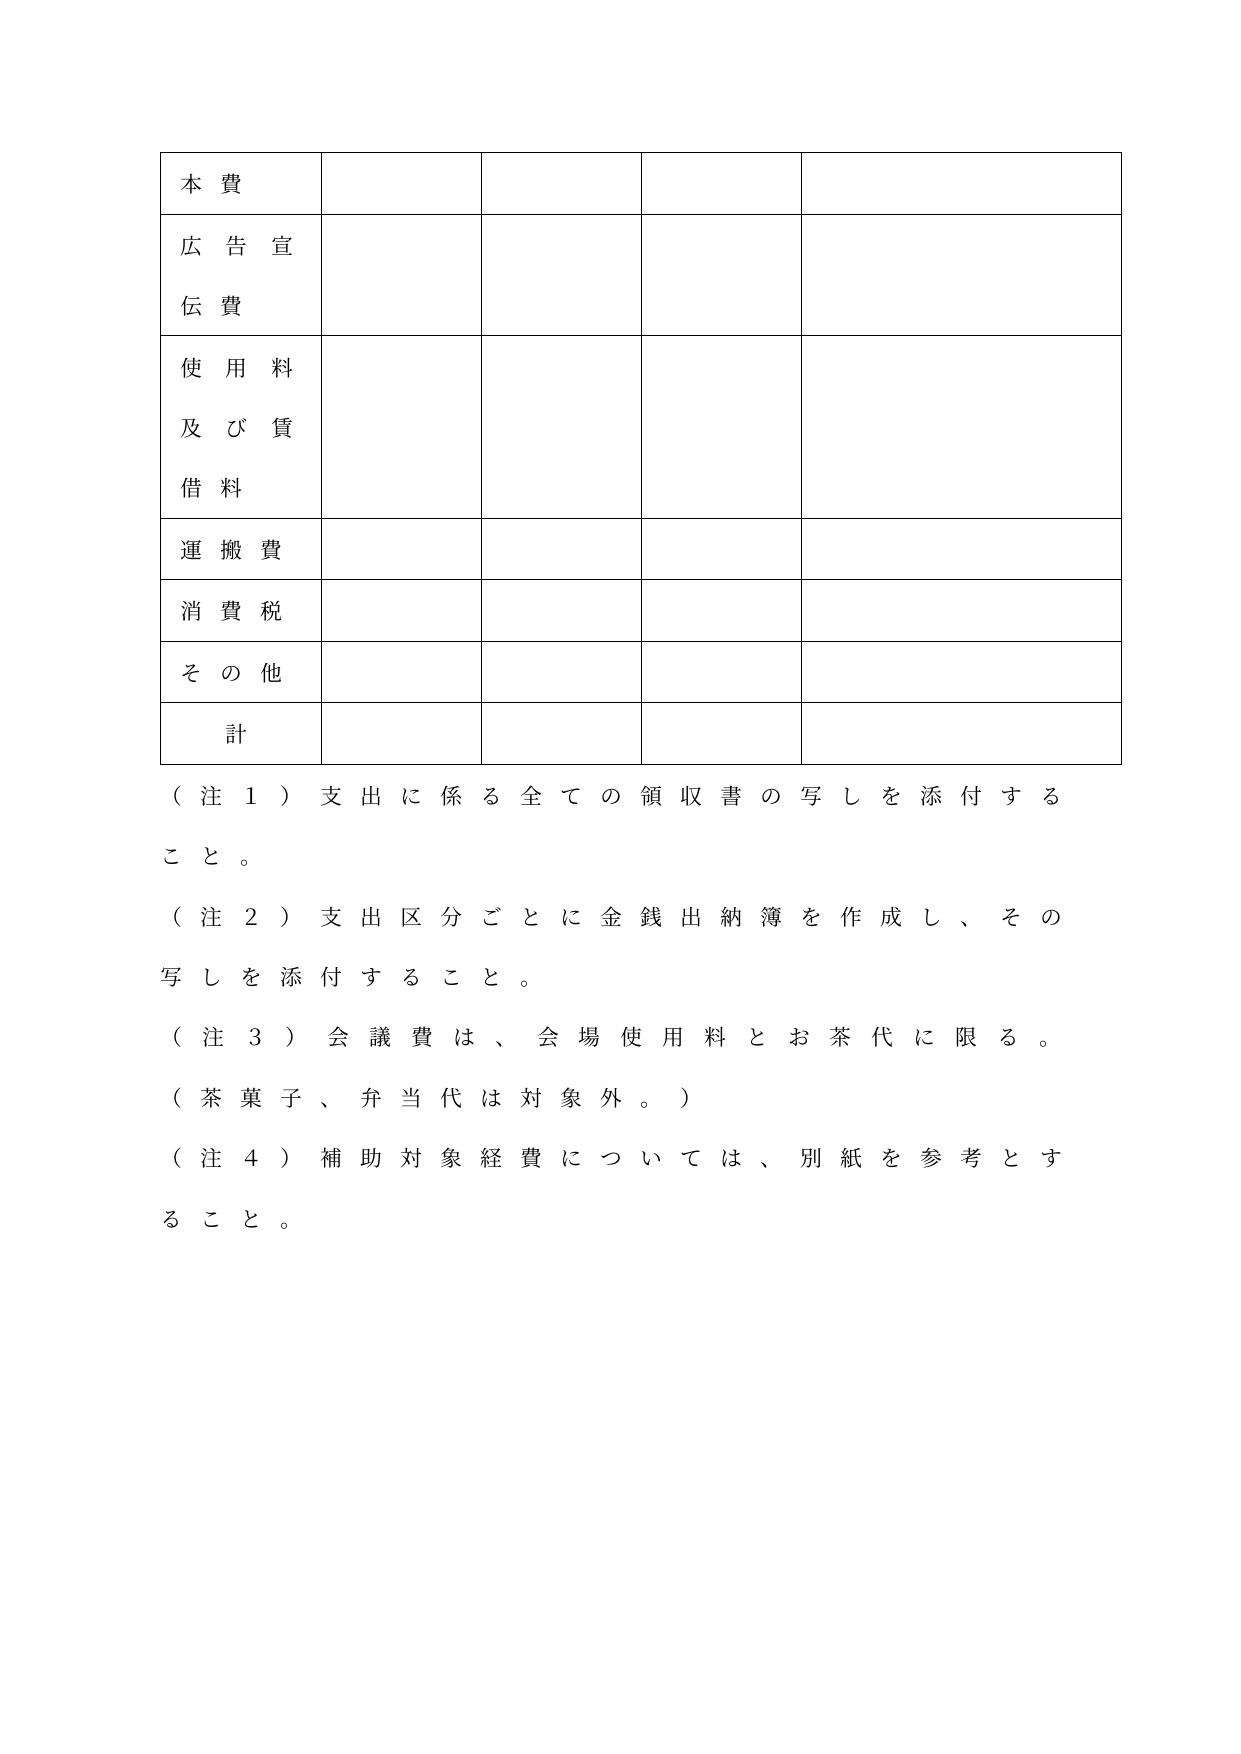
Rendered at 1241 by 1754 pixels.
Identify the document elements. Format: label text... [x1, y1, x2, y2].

table_cell [482, 336, 641, 518]
table_cell [802, 336, 1121, 518]
table_cell [322, 336, 481, 518]
table_cell [482, 642, 641, 702]
table_cell [482, 519, 641, 579]
table_cell 使用料及び賃借料 [161, 336, 321, 518]
text （注１）支出に係る全ての領収書の写しを添付すること。 [160, 765, 1080, 885]
table_cell [322, 580, 481, 641]
table_cell [642, 336, 801, 518]
table_cell 広告宣伝費 [161, 215, 321, 335]
table_cell [482, 153, 641, 213]
table_cell [322, 703, 481, 763]
table_cell [322, 519, 481, 579]
table_cell 消費税 [161, 580, 321, 641]
table_cell [322, 642, 481, 702]
text （注３）会議費は、会場使用料とお茶代に限る。（茶菓子、弁当代は対象外。） [160, 1006, 1080, 1127]
table_cell [482, 580, 641, 641]
table_cell [322, 215, 481, 335]
table_cell [322, 153, 481, 213]
table_cell [642, 580, 801, 641]
table_cell [802, 703, 1121, 763]
table_cell その他 [161, 642, 321, 702]
table_cell [802, 215, 1121, 335]
table_cell 計 [161, 703, 321, 763]
table_cell [642, 153, 801, 213]
table_cell [802, 519, 1121, 579]
table_cell [802, 153, 1121, 213]
table_cell [802, 642, 1121, 702]
table_cell [482, 215, 641, 335]
text （注４）補助対象経費については、別紙を参考とすること。 [160, 1127, 1080, 1248]
text （注２）支出区分ごとに金銭出納簿を作成し、その写しを添付すること。 [160, 885, 1080, 1006]
table_cell [642, 703, 801, 763]
table_cell 運搬費 [161, 519, 321, 579]
table_cell 印刷製本費 [161, 153, 321, 213]
table_cell [642, 519, 801, 579]
table_cell [642, 642, 801, 702]
table_cell [802, 580, 1121, 641]
table_cell [482, 703, 641, 763]
table_cell [642, 215, 801, 335]
